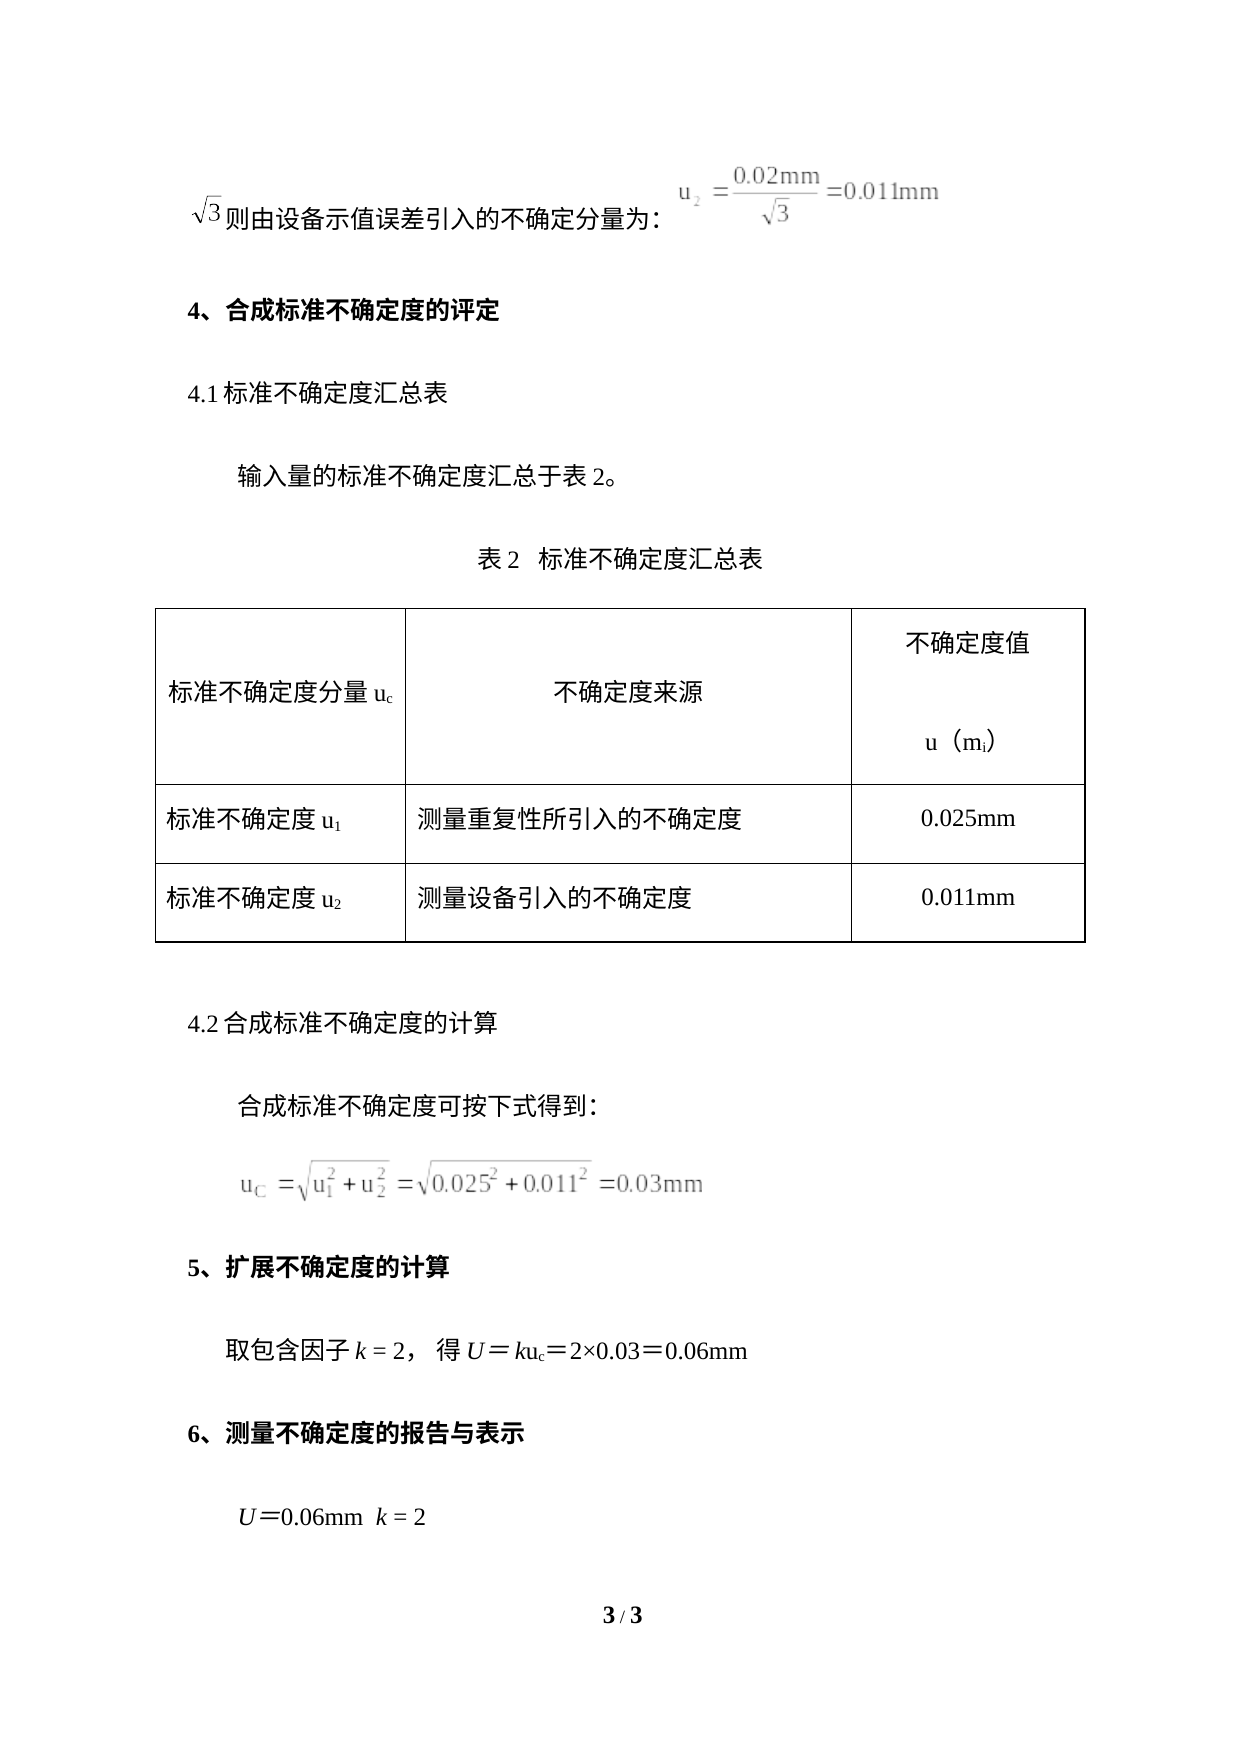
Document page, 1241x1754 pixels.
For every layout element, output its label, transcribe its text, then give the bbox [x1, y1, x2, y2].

table_header 不确定度来源 [406, 609, 851, 784]
text 取包含因子k = 2， 得U＝ kuc＝2×0.03＝0.06mm [225, 1316, 1053, 1381]
text 4.1标准不确定度汇总表 [187, 359, 1053, 424]
table_cell 标准不确定度u1 [156, 785, 405, 863]
text 输入量的标准不确定度汇总于表2。 [187, 442, 1053, 507]
table_cell 0.011mm [852, 864, 1084, 941]
text 4.2合成标准不确定度的计算 [187, 989, 1053, 1054]
table_header 不确定度值u（mi） [852, 609, 1084, 784]
text 5、扩展不确定度的计算 [187, 1233, 1053, 1298]
text 合成标准不确定度可按下式得到： [187, 1072, 1053, 1137]
text 表2 标准不确定度汇总表 [187, 525, 1053, 590]
table_cell 测量重复性所引入的不确定度 [406, 785, 851, 863]
text 4、合成标准不确定度的评定 [187, 276, 1053, 341]
table_header 标准不确定度分量uc [156, 609, 405, 784]
table_cell 测量设备引入的不确定度 [406, 864, 851, 941]
table_cell 0.025mm [852, 785, 1084, 863]
table_cell 标准不确定度u2 [156, 864, 405, 941]
text 6、测量不确定度的报告与表示 [187, 1399, 1053, 1464]
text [187, 160, 1053, 258]
text U＝0.06mm k = 2 [187, 1482, 1053, 1547]
